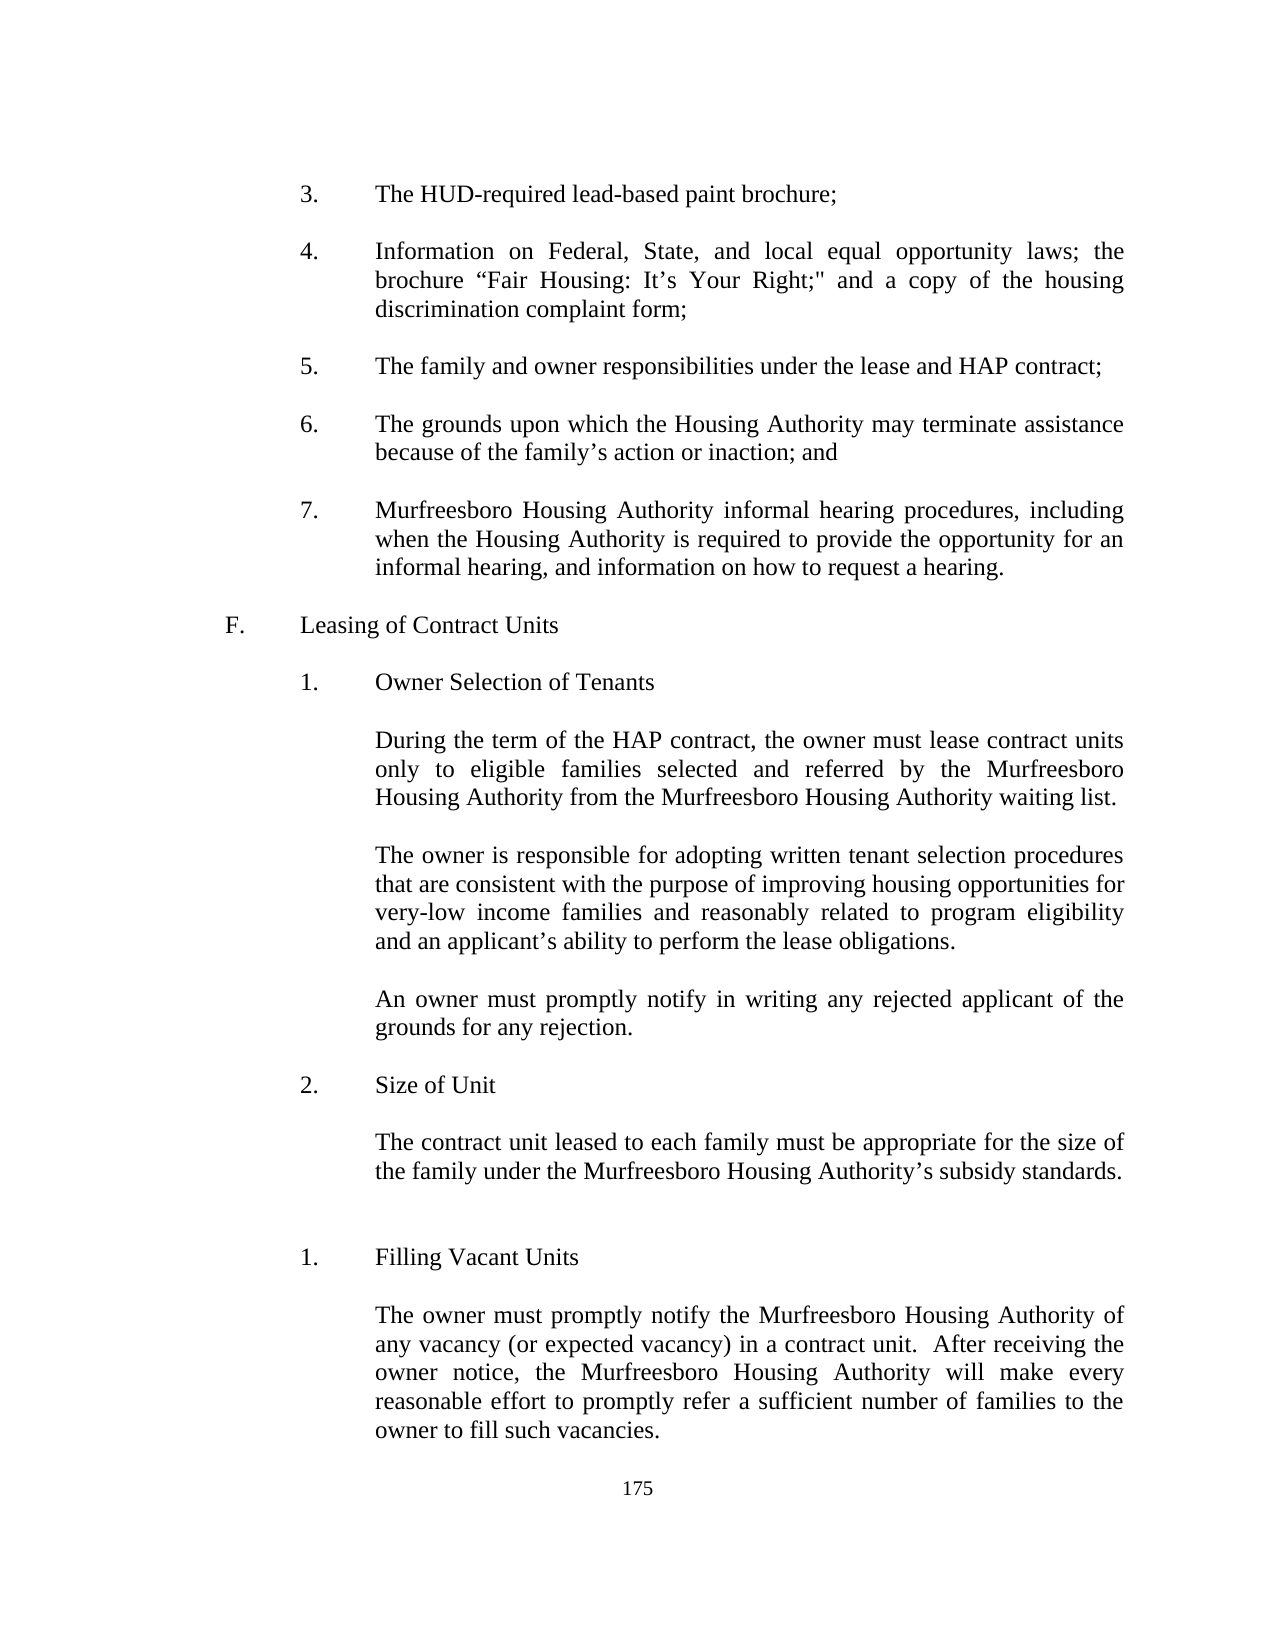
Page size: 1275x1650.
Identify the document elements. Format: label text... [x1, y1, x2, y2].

text 4. Information on Federal, State, and local equal opportunity laws; the brochure “Fair Housing: It’s Your Right;" and a copy of the housing discrimination complaint form; [300, 236, 1125, 322]
text 5. The family and owner responsibilities under the lease and HAP contract; [300, 351, 1125, 380]
text During the term of the HAP contract, the owner must lease contract units only to eligible families selected and referred by the Murfreesboro Housing Authority from the Murfreesboro Housing Authority waiting list. [375, 725, 1125, 811]
text 7. Murfreesboro Housing Authority informal hearing procedures, including when the Housing Authority is required to provide the opportunity for an informal hearing, and information on how to request a hearing. [300, 495, 1125, 581]
text F. Leasing of Contract Units [225, 610, 1125, 639]
text 6. The grounds upon which the Housing Authority may terminate assistance because of the family’s action or inaction; and [300, 409, 1125, 466]
text 1. Owner Selection of Tenants [300, 667, 1125, 696]
text 2. Size of Unit [225, 1070, 1125, 1099]
text The owner is responsible for adopting written tenant selection procedures that are consistent with the purpose of improving housing opportunities for very-low income families and reasonably related to program eligibility and an applicant’s ability to perform the lease obligations. [375, 840, 1125, 955]
text 1. Filling Vacant Units [300, 1242, 1125, 1271]
text 3. The HUD-required lead-based paint brochure; [225, 179, 1125, 207]
text The contract unit leased to each family must be appropriate for the size of the family under the Murfreesboro Housing Authority’s subsidy standards. [375, 1127, 1125, 1185]
text An owner must promptly notify in writing any rejected applicant of the grounds for any rejection. [375, 984, 1125, 1041]
text The owner must promptly notify the Murfreesboro Housing Authority of any vacancy (or expected vacancy) in a contract unit. After receiving the owner notice, the Murfreesboro Housing Authority will make every reasonable effort to promptly refer a sufficient number of families to the owner to fill such vacancies. [375, 1300, 1125, 1444]
